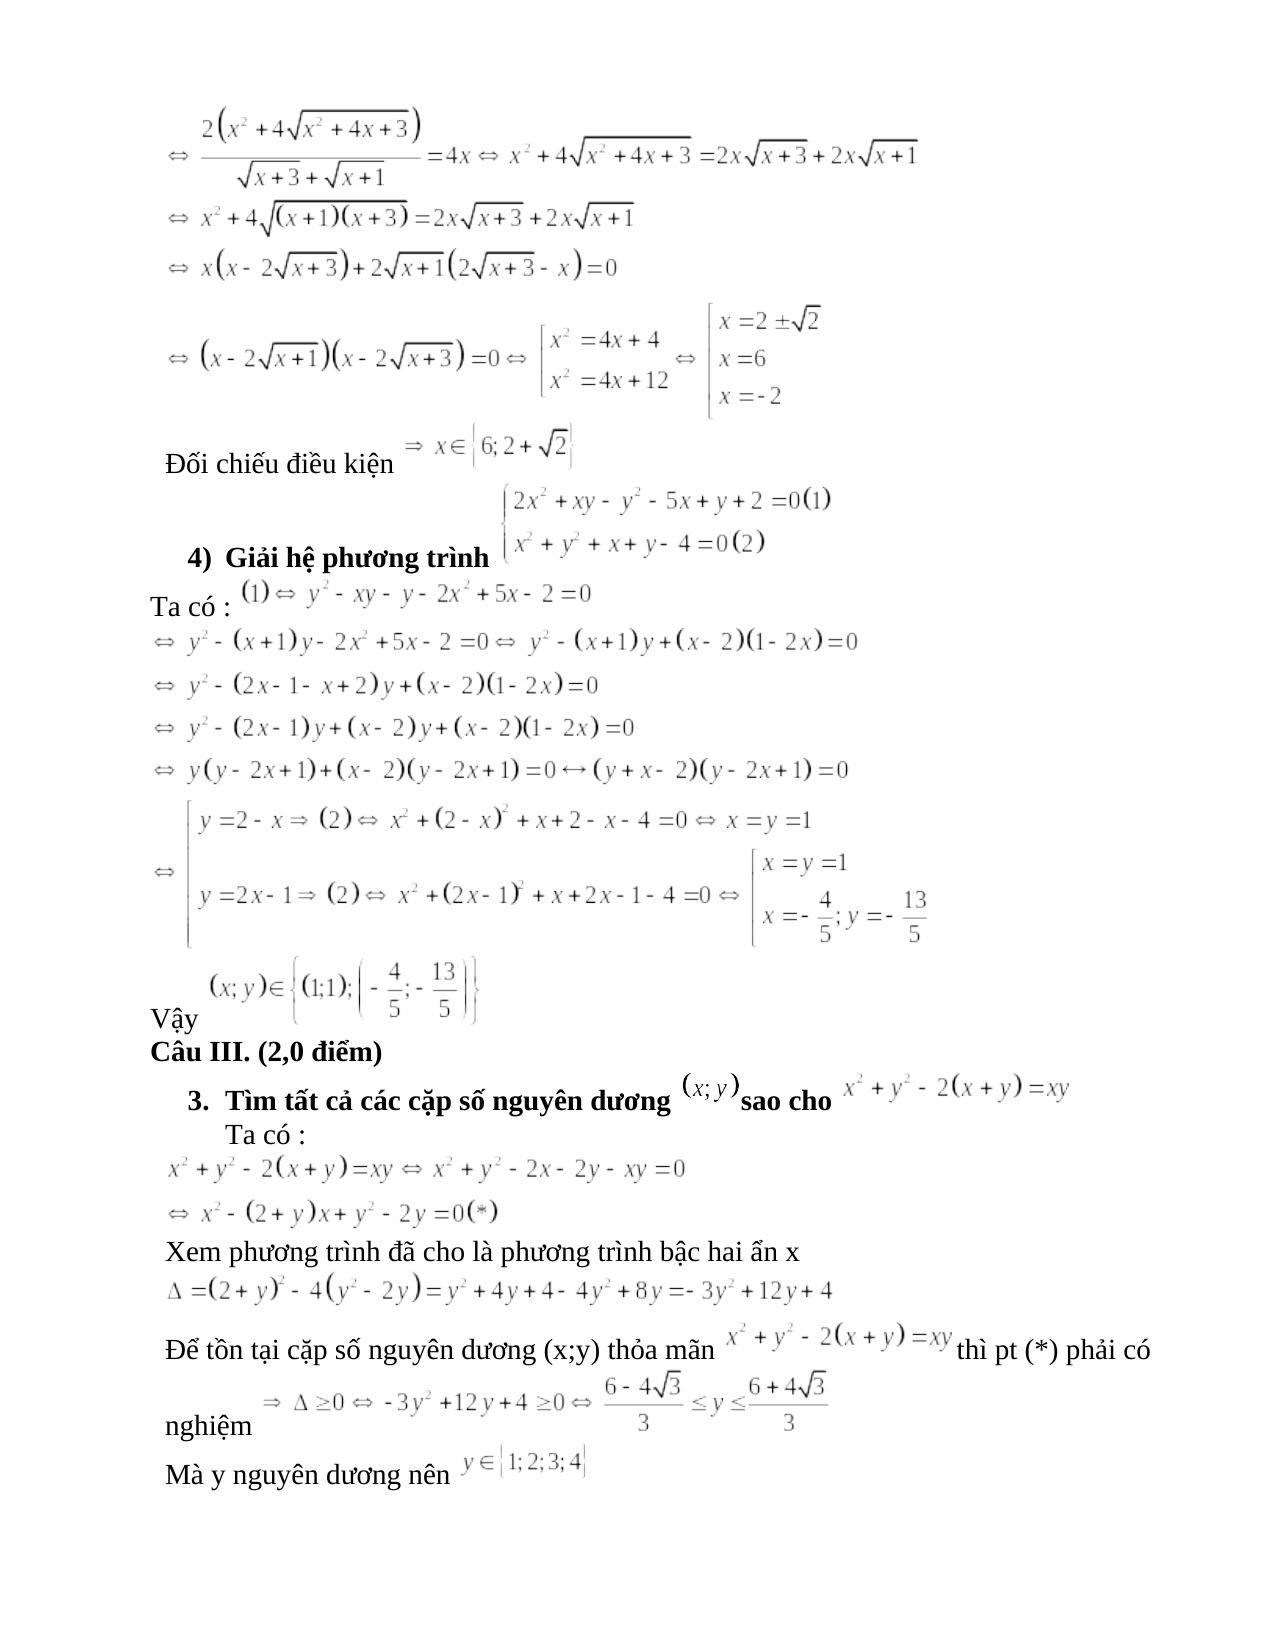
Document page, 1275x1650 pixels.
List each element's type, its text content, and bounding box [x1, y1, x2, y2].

list Xem phương trình đã cho là phương trình bậc hai ẩn x [165, 1234, 1211, 1268]
list Mà y nguyên dương nên [165, 1442, 1211, 1491]
text Câu III. (2,0 điểm) [150, 1034, 1211, 1068]
list Giải hệ phương trình [187, 480, 1211, 574]
list Đối chiếu điều kiện [165, 423, 1211, 480]
text Vậy [150, 952, 1211, 1034]
list Để tồn tại cặp số nguyên dương (x;y) thỏa mãn thì pt (*) phải có nghiệm [165, 1316, 1211, 1442]
list Ta có : [225, 1117, 1211, 1150]
text Ta có : [150, 574, 1211, 623]
list Tìm tất cả các cặp số nguyên dương sao cho [187, 1068, 1211, 1117]
